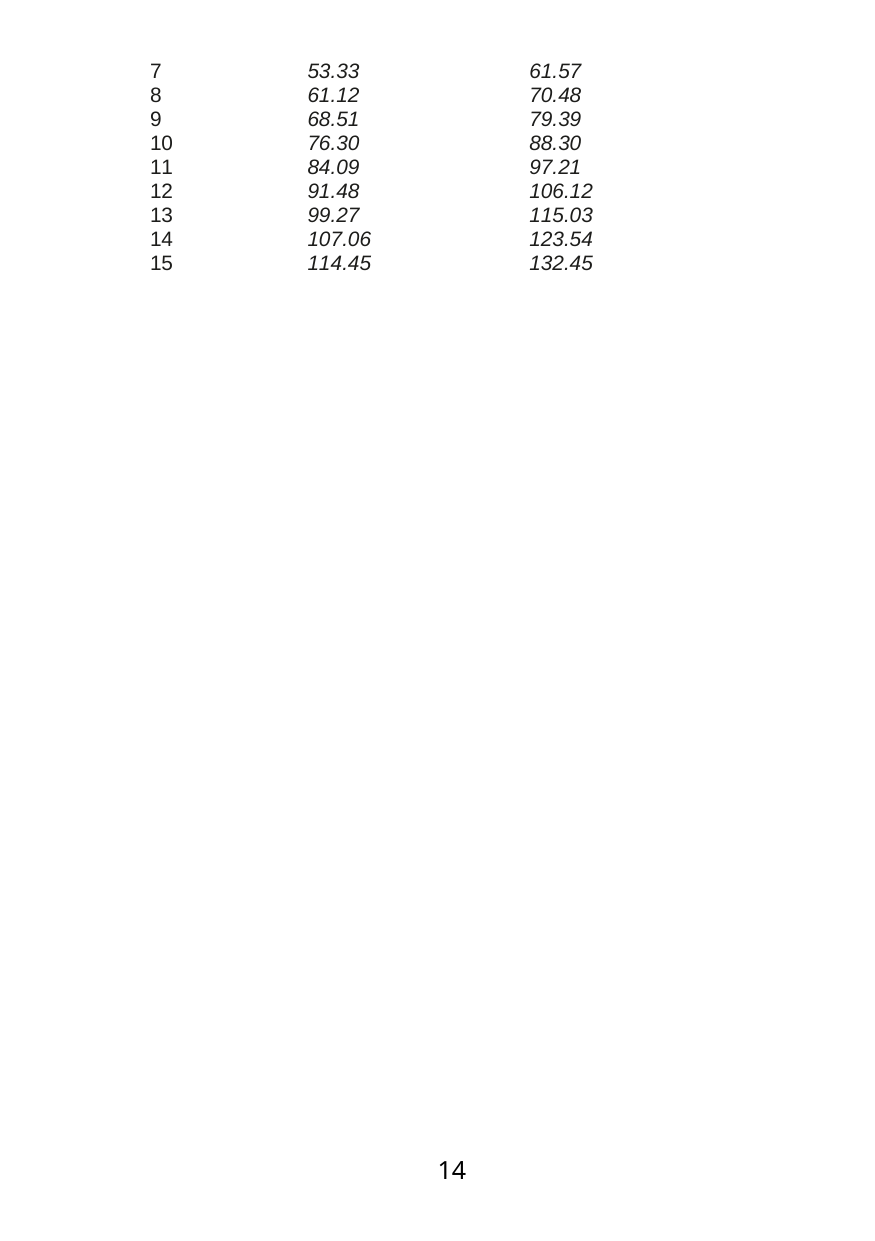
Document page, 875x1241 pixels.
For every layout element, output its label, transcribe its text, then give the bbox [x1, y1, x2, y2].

table_cell 91.48 [306, 179, 528, 203]
table_cell 106.12 [528, 179, 743, 203]
table_cell 8 [149, 83, 306, 107]
table_cell 7 [149, 59, 306, 83]
table_cell 84.09 [306, 155, 528, 179]
table_cell 88.30 [528, 131, 743, 155]
table_cell 61.57 [528, 59, 743, 83]
table_cell 97.21 [528, 155, 743, 179]
table_cell 53.33 [306, 59, 528, 83]
table_cell 79.39 [528, 107, 743, 131]
table_cell 132.45 [528, 251, 743, 275]
table_cell 99.27 [306, 203, 528, 227]
table_cell 9 [149, 107, 306, 131]
table_cell 61.12 [306, 83, 528, 107]
table_cell 115.03 [528, 203, 743, 227]
table_cell 123.54 [528, 227, 743, 251]
table_cell 11 [149, 155, 306, 179]
table_cell 13 [149, 203, 306, 227]
table_cell 14 [149, 227, 306, 251]
table_cell 12 [149, 179, 306, 203]
table_cell 76.30 [306, 131, 528, 155]
table_cell 70.48 [528, 83, 743, 107]
table_cell 10 [149, 131, 306, 155]
table_cell 107.06 [306, 227, 528, 251]
table_cell 15 [149, 251, 306, 275]
table_cell 114.45 [306, 251, 528, 275]
table_cell 68.51 [306, 107, 528, 131]
